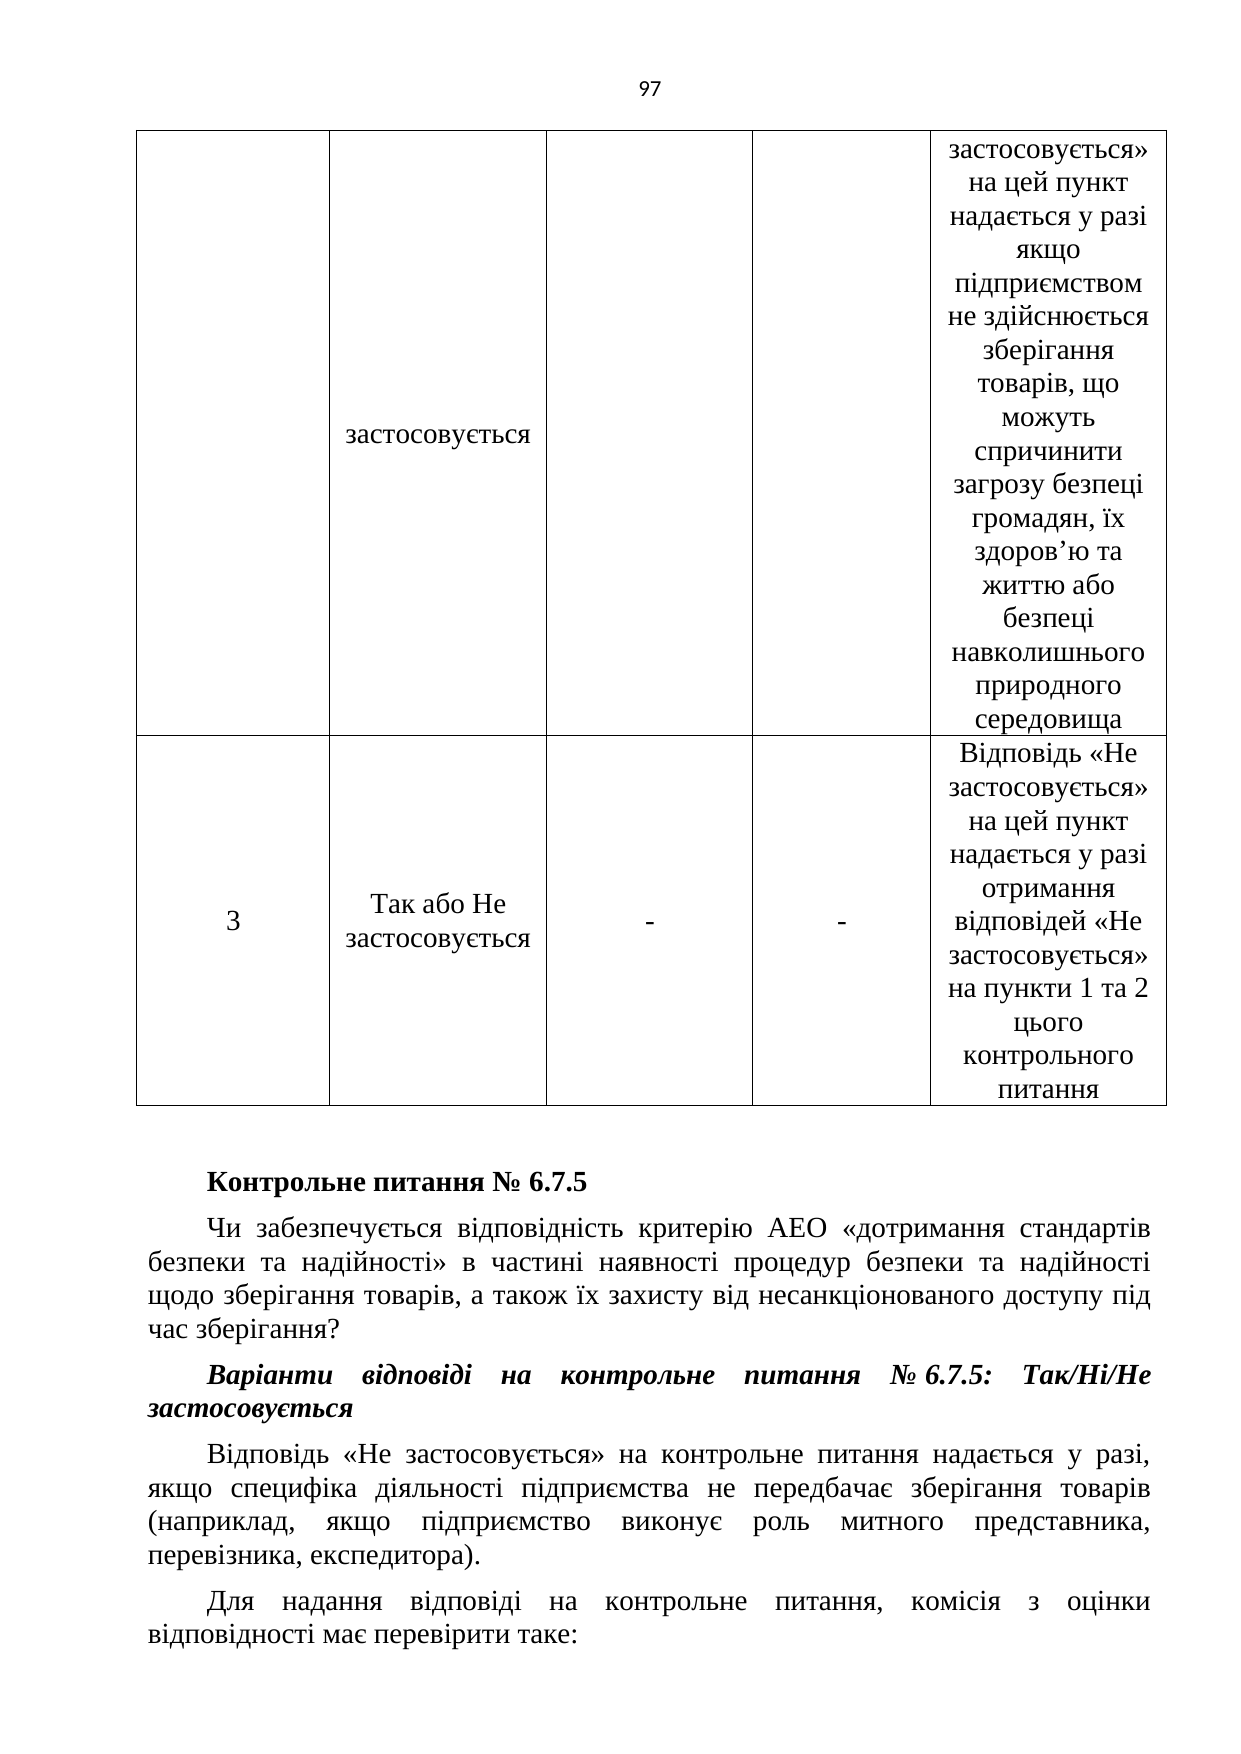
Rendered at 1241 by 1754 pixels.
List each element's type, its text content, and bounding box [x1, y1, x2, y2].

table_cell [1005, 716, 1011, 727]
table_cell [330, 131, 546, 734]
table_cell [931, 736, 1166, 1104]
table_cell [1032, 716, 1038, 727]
text Відповідь «Не застосовується» на контрольне питання надається у разі, якщо специфіка діяльності підприємства не передбачає зберігання товарів (наприклад, якщо підприємство виконує роль митного представника, перевізника, експедитора). [148, 1436, 1152, 1571]
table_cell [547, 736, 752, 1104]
text Чи забезпечується відповідність критерію АЕО «дотримання стандартів безпеки та надійності» в частині наявності процедур безпеки та надійності щодо зберігання товарів, а також їх захисту від несанкціонованого доступу під час зберігання? [148, 1210, 1152, 1344]
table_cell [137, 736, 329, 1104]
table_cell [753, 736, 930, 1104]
text Для надання відповіді на контрольне питання, комісія з оцінки відповідності має перевірити таке: [148, 1583, 1152, 1650]
subtitle Контрольне питання № 6.7.5 [148, 1164, 1152, 1198]
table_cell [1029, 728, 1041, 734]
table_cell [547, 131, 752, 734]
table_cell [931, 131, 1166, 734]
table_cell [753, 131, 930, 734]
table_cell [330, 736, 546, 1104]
text Варіанти відповіді на контрольне питання № 6.7.5: Так/Ні/Не застосовується [148, 1357, 1152, 1424]
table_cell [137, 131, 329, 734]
